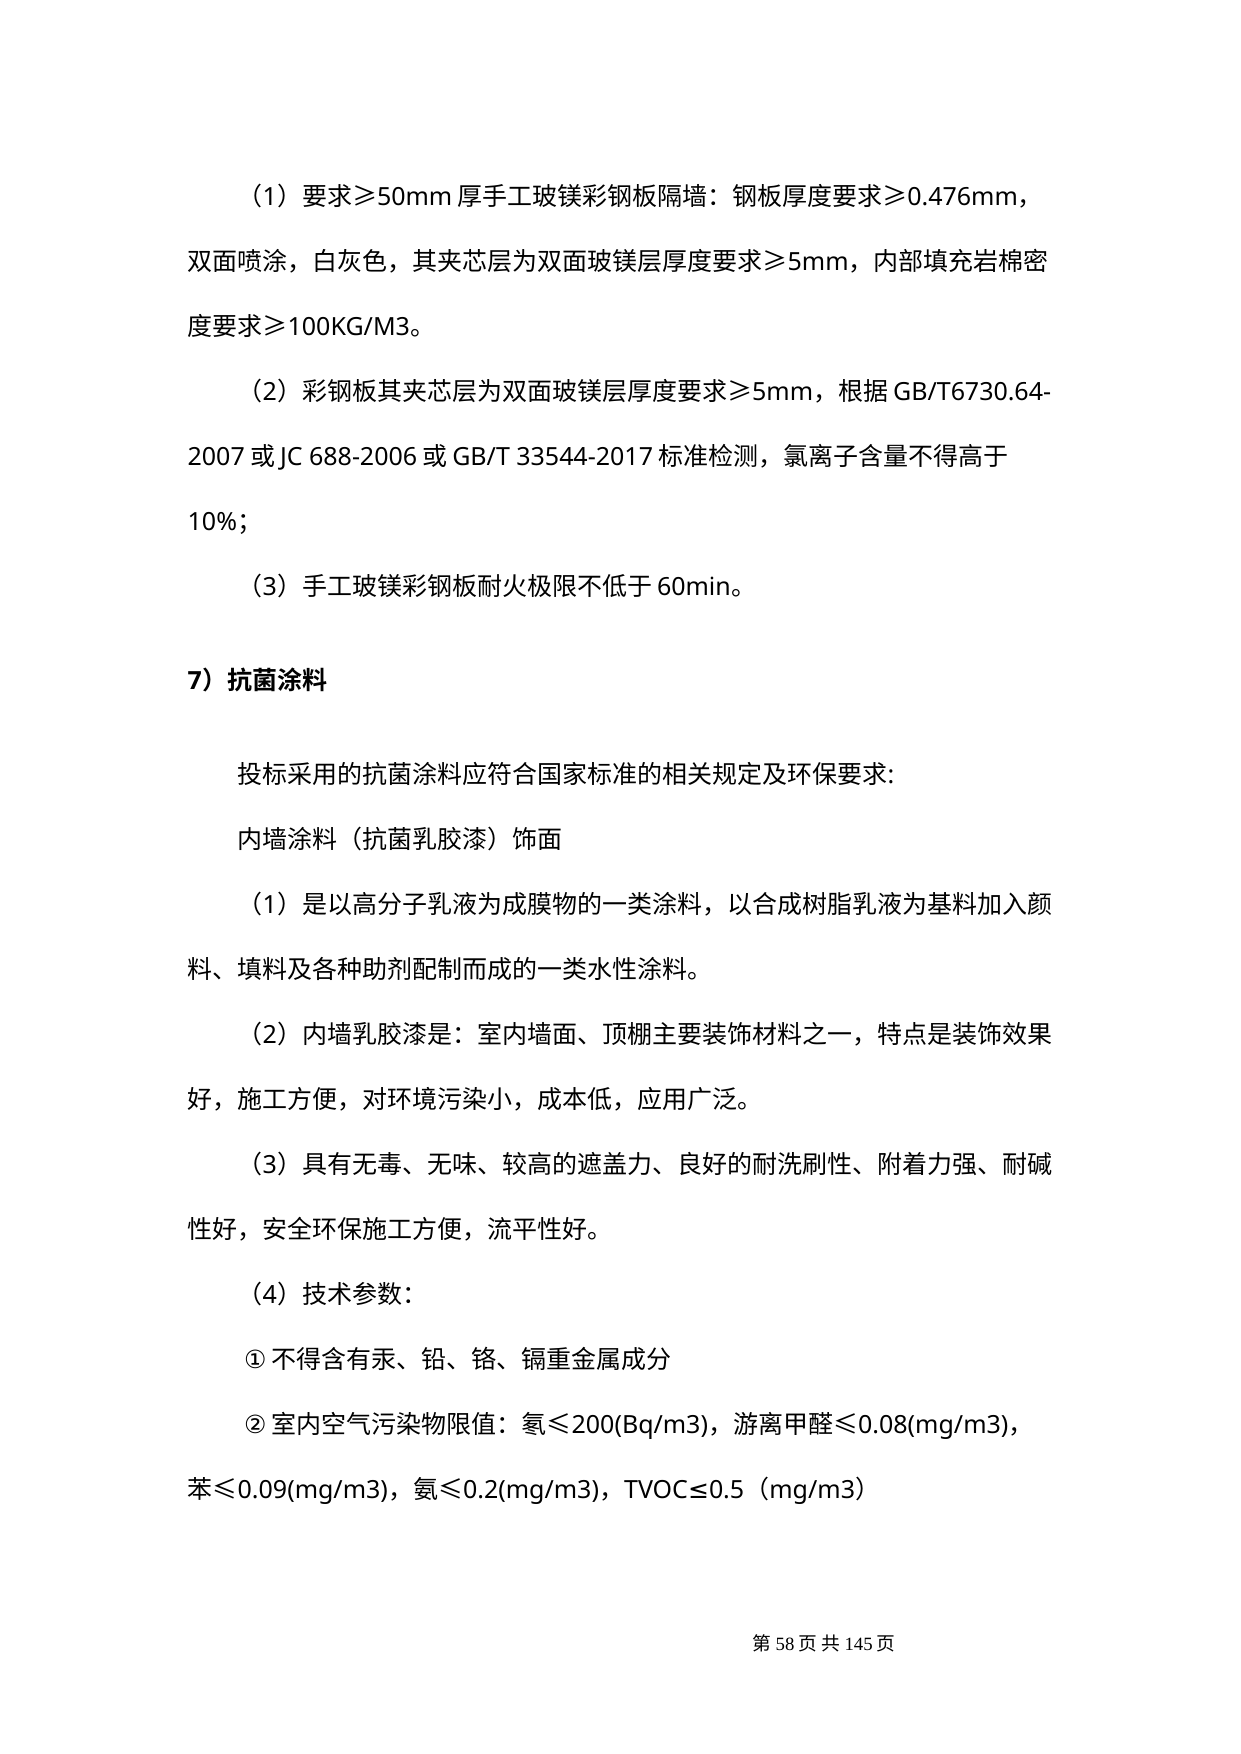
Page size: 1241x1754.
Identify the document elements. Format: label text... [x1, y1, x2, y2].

text （4）技术参数： [187, 1260, 1053, 1325]
text （3）手工玻镁彩钢板耐火极限不低于60min。 [187, 552, 1053, 617]
text 7）抗菌涂料 [187, 646, 1053, 711]
text （2）彩钢板其夹芯层为双面玻镁层厚度要求≥5mm，根据GB/T6730.64-2007或JC 688-2006或GB/T 33544-2017标准检测，氯离子含量不得高于10%； [187, 357, 1053, 552]
text 内墙涂料（抗菌乳胶漆）饰面 [187, 805, 1053, 870]
text 投标采用的抗菌涂料应符合国家标准的相关规定及环保要求: [187, 740, 1053, 805]
text （1）是以高分子乳液为成膜物的一类涂料，以合成树脂乳液为基料加入颜料、填料及各种助剂配制而成的一类水性涂料。 [187, 870, 1053, 1000]
text ②室内空气污染物限值：氡≤200(Bq/m3)，游离甲醛≤0.08(mg/m3)，苯≤0.09(mg/m3)，氨≤0.2(mg/m3)，TVOC≤0.5（mg/m3） [187, 1390, 1053, 1520]
text （1）要求≥50mm厚手工玻镁彩钢板隔墙：钢板厚度要求≥0.476mm，双面喷涂，白灰色，其夹芯层为双面玻镁层厚度要求≥5mm，内部填充岩棉密度要求≥100KG/M3。 [187, 162, 1053, 357]
text （3）具有无毒、无味、较高的遮盖力、良好的耐洗刷性、附着力强、耐碱性好，安全环保施工方便，流平性好。 [187, 1130, 1053, 1260]
text ①不得含有汞、铅、铬、镉重金属成分 [187, 1325, 1053, 1390]
text （2）内墙乳胶漆是：室内墙面、顶棚主要装饰材料之一，特点是装饰效果好，施工方便，对环境污染小，成本低，应用广泛。 [187, 1000, 1053, 1130]
